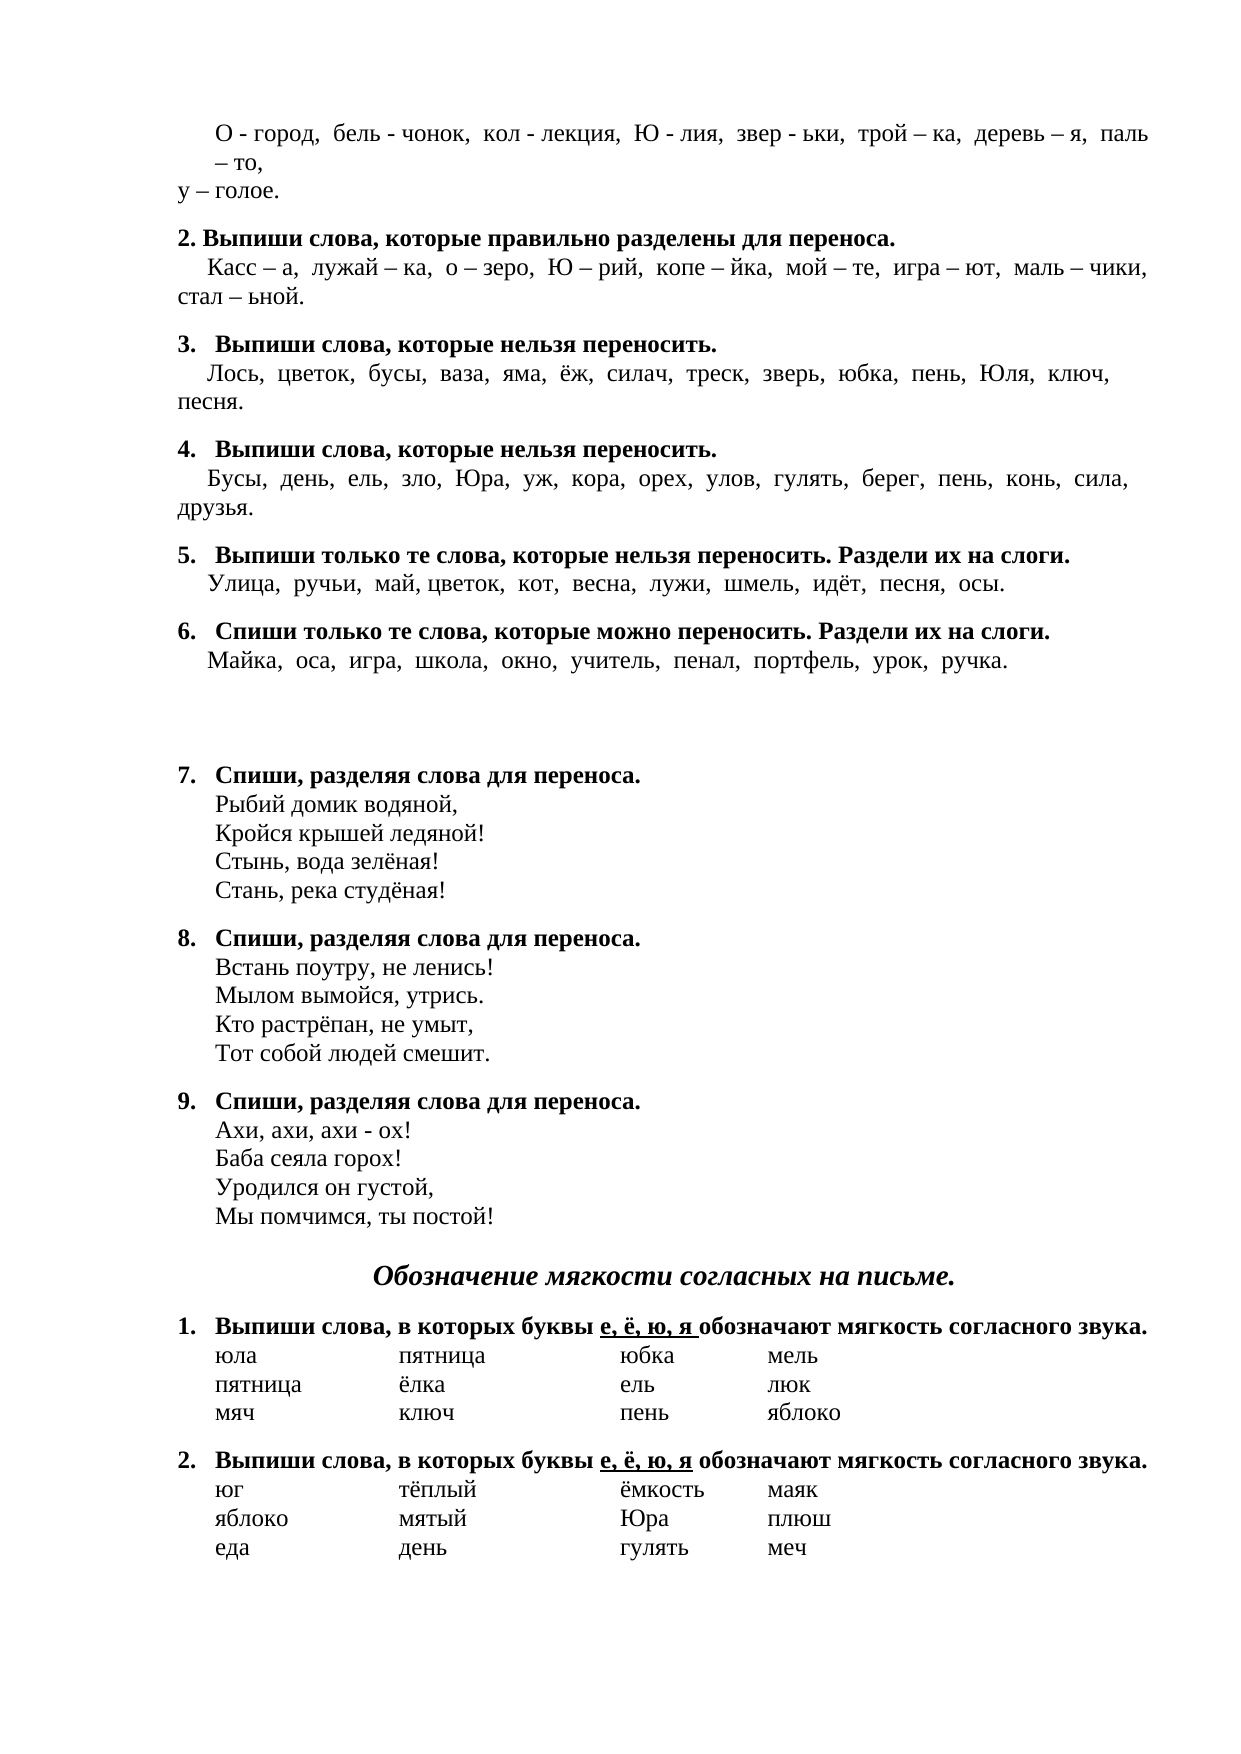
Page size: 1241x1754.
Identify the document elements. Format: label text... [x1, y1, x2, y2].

text Улица, ручьи, май, цветок, кот, весна, лужи, шмель, идёт, песня, осы. [177, 568, 1152, 597]
text у – голое. [177, 176, 1152, 204]
list Выпиши слова, которые нельзя переносить. [177, 434, 1152, 463]
text Рыбий домик водяной, [215, 789, 1152, 818]
text юг тёплый ёмкость маяк [215, 1474, 1152, 1503]
text Уродился он густой, [215, 1172, 1152, 1201]
list Выпиши слова, в которых буквы е, ё, ю, я обозначают мягкость согласного звука. [177, 1311, 1152, 1340]
text Встань поутру, не ленись! [215, 952, 1152, 981]
text стал – ьной. [177, 281, 1152, 310]
text Мы помчимся, ты постой! [215, 1201, 1152, 1230]
text Касс – а, лужай – ка, о – зеро, Ю – рий, копе – йка, мой – те, игра – ют, маль – чики, [177, 252, 1152, 281]
text Тот собой людей смешит. [215, 1038, 1152, 1067]
text пятница ёлка ель люк [215, 1369, 1152, 1397]
text мяч ключ пень яблоко [215, 1397, 1152, 1426]
list Выпиши слова, которые нельзя переносить. [177, 329, 1152, 358]
list Спиши, разделяя слова для переноса. [177, 1086, 1152, 1115]
list Выпиши слова, в которых буквы е, ё, ю, я обозначают мягкость согласного звука. [177, 1445, 1152, 1474]
text Мылом вымойся, утрись. [215, 981, 1152, 1009]
list Спиши только те слова, которые можно переносить. Раздели их на слоги. [177, 616, 1152, 645]
text Бусы, день, ель, зло, Юра, уж, кора, орех, улов, гулять, берег, пень, конь, сила, друзья. [177, 463, 1152, 521]
text Кройся крышей ледяной! [215, 818, 1152, 846]
text юла пятница юбка мель [215, 1340, 1152, 1369]
text Баба сеяла горох! [215, 1143, 1152, 1172]
text Обозначение мягкости согласных на письме. [177, 1258, 1152, 1292]
text Майка, оса, игра, школа, окно, учитель, пенал, портфель, урок, ручка. [177, 645, 1152, 674]
list Выпиши только те слова, которые нельзя переносить. Раздели их на слоги. [177, 540, 1152, 568]
text яблоко мятый Юра плюш [215, 1503, 1152, 1532]
list Спиши, разделяя слова для переноса. [177, 923, 1152, 952]
list Спиши, разделяя слова для переноса. [177, 760, 1152, 789]
text Ахи, ахи, ахи - ох! [215, 1115, 1152, 1143]
text Стань, река студёная! [215, 875, 1152, 904]
text Стынь, вода зелёная! [215, 846, 1152, 875]
text Лось, цветок, бусы, ваза, яма, ёж, силач, треск, зверь, юбка, пень, Юля, ключ, песня. [177, 358, 1152, 415]
text еда день гулять меч [215, 1532, 1152, 1560]
text 2. Выпиши слова, которые правильно разделены для переноса. [177, 223, 1152, 252]
text О - город, бель - чонок, кол - лекция, Ю - лия, звер - ьки, трой – ка, деревь – я, паль – то, [215, 118, 1152, 176]
text Кто растрёпан, не умыт, [215, 1009, 1152, 1038]
